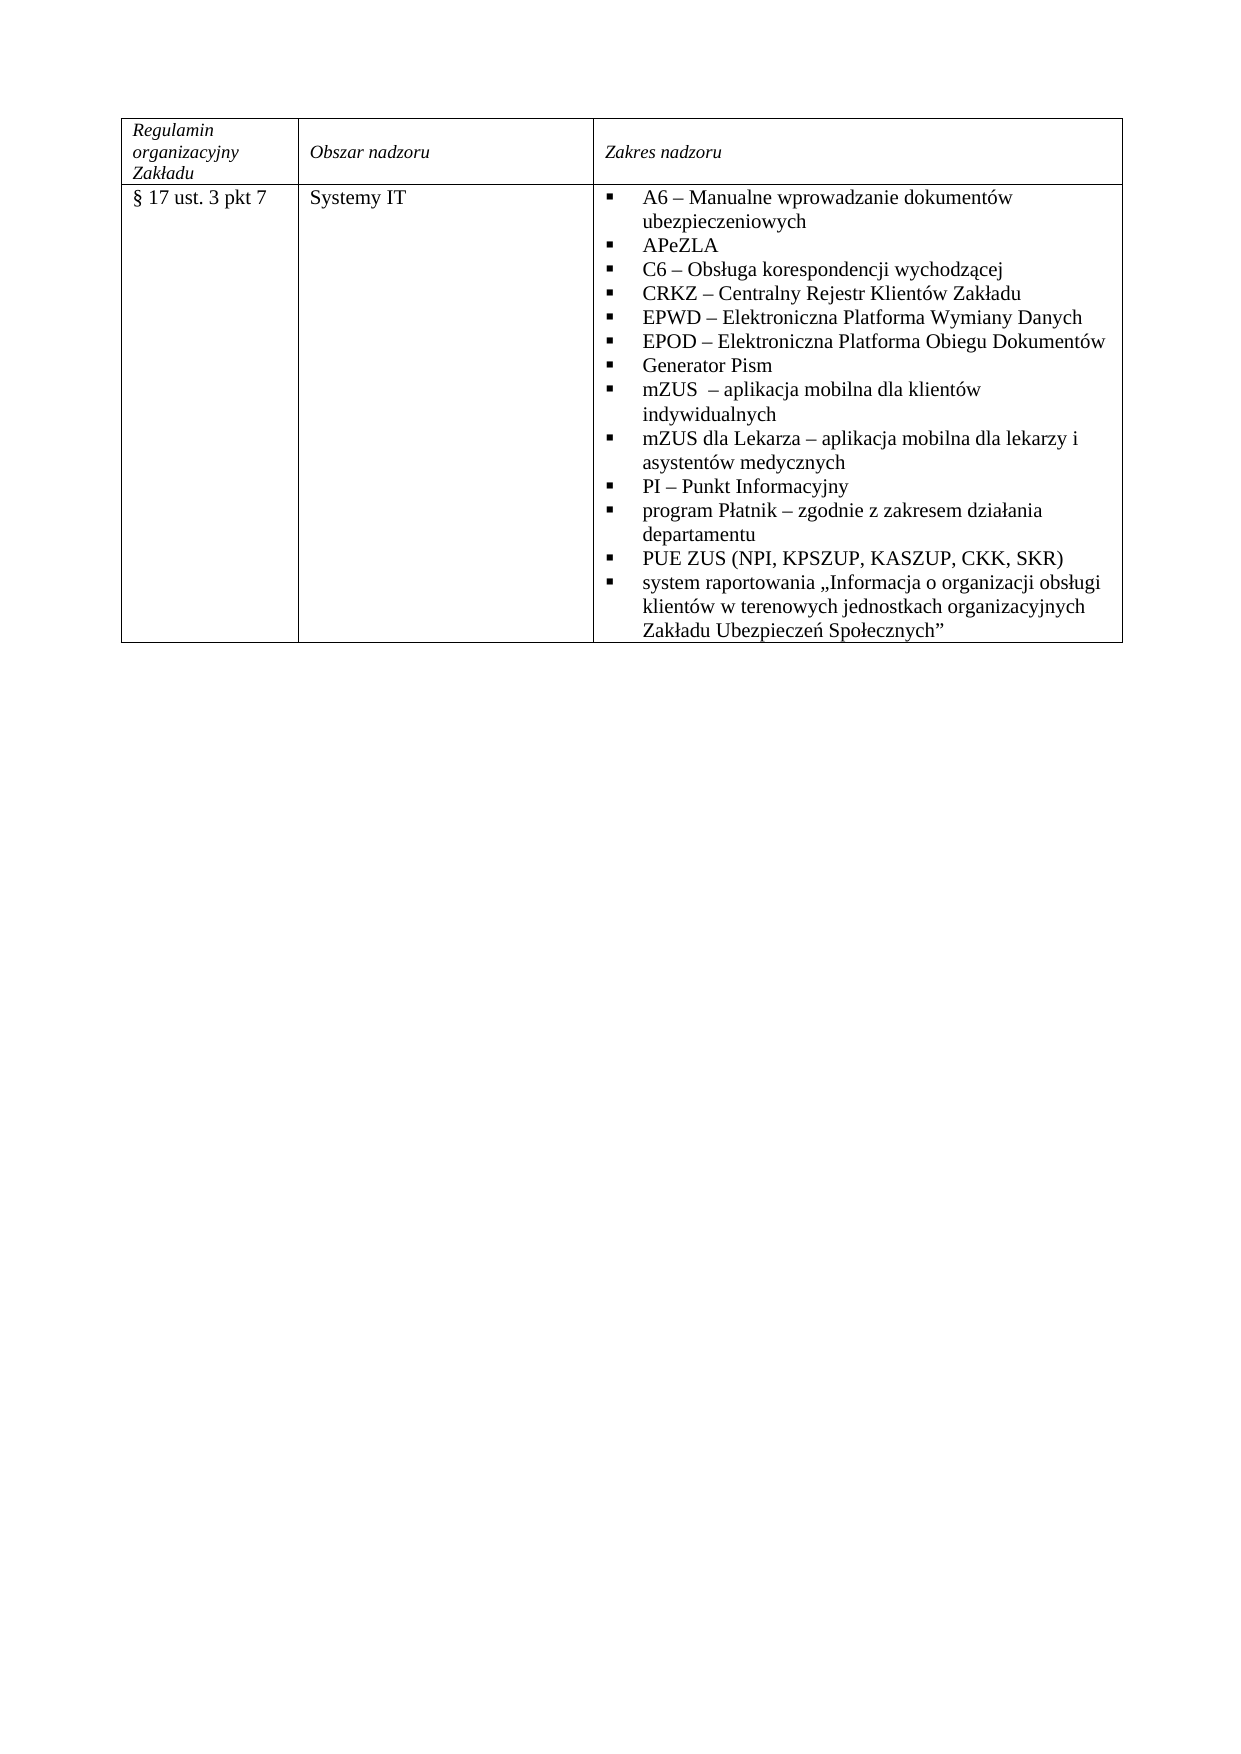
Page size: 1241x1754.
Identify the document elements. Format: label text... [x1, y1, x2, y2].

table_header Regulamin organizacyjny Zakładu [122, 119, 298, 184]
table_cell § 17 ust. 3 pkt 7 [122, 185, 298, 642]
table_cell Systemy IT [299, 185, 593, 642]
table_cell A6 – Manualne wprowadzanie dokumentów ubezpieczeniowych APeZLA C6 – Obsługa korespondencji wychodzącej CRKZ – Centralny Rejestr Klientów Zakładu EPWD – Elektroniczna Platforma Wymiany Danych EPOD – Elektroniczna Platforma Obiegu Dokumentów Generator Pism mZUS – aplikacja mobilna dla klientów indywidualnych mZUS dla Lekarza – aplikacja mobilna dla lekarzy i asystentów medycznych PI – Punkt Informacyjny program Płatnik – zgodnie z zakresem działania departamentu PUE ZUS (NPI, KPSZUP, KASZUP, CKK, SKR) system raportowania „Informacja o organizacji obsługi klientów w terenowych jednostkach organizacyjnych Zakładu Ubezpieczeń Społecznych” [594, 185, 1122, 642]
table_header Zakres nadzoru [594, 119, 1122, 184]
table_header Obszar nadzoru [299, 119, 593, 184]
